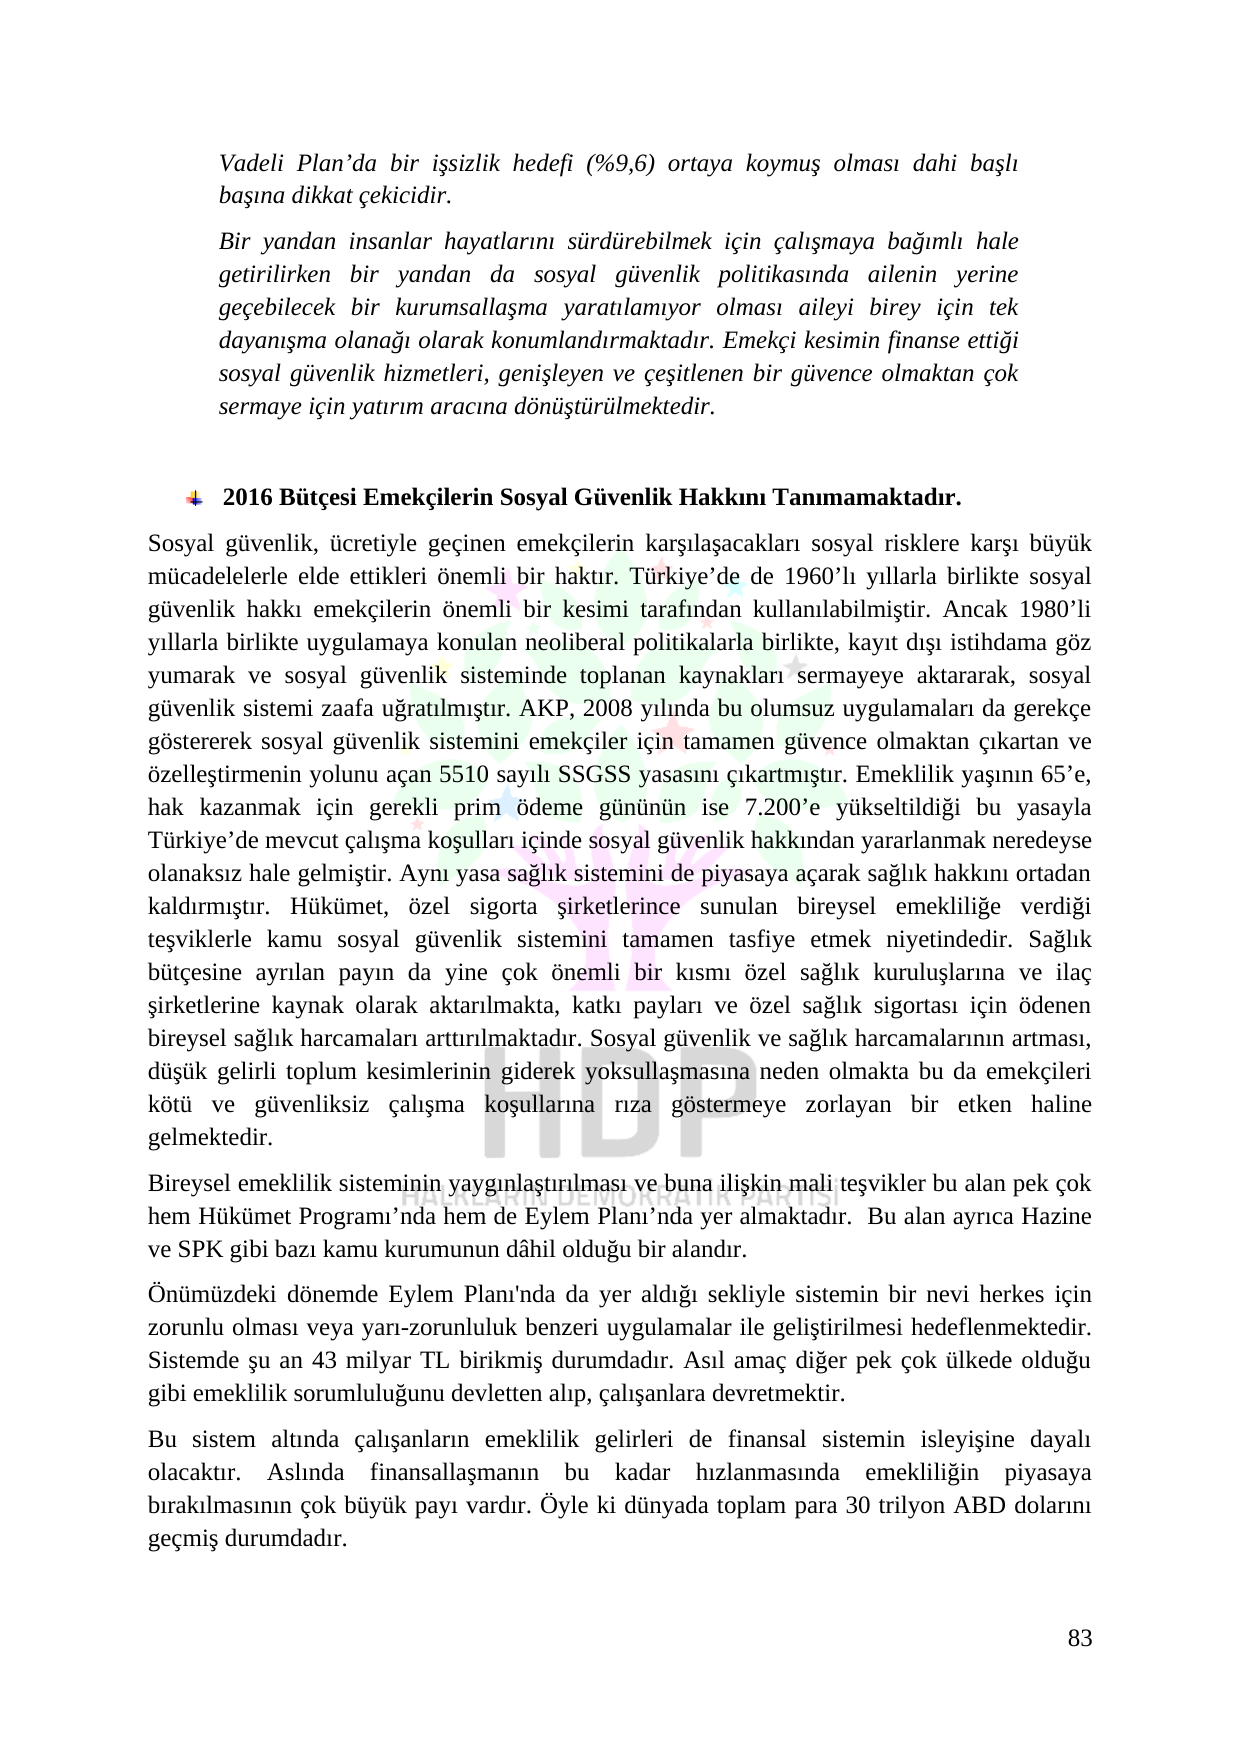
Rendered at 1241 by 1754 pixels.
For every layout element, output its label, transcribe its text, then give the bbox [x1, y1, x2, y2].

list 2016 Bütçesi Emekçilerin Sosyal Güvenlik Hakkını Tanımamaktadır. [185, 482, 1093, 511]
text Bir yandan insanlar hayatlarını sürdürebilmek için çalışmaya bağımlı hale getirilirken bir yandan da sosyal güvenlik politikasında ailenin yerine geçebilecek bir kurumsallaşma yaratılamıyor olması aileyi birey için tek dayanışma olanağı olarak konumlandırmaktadır. Emekçi kesimin finanse ettiği sosyal güvenlik hizmetleri, genişleyen ve çeşitlenen bir güvence olmaktan çok sermaye için yatırım aracına dönüştürülmektedir. [218, 226, 1022, 420]
text Bireysel emeklilik sisteminin yaygınlaştırılması ve buna ilişkin mali teşvikler bu alan pek çok hem Hükümet Programı’nda hem de Eylem Planı’nda yer almaktadır. Bu alan ayrıca Hazine ve SPK gibi bazı kamu kurumunun dâhil olduğu bir alandır. [148, 1168, 1093, 1262]
picture [186, 489, 203, 506]
text Sosyal güvenlik, ücretiyle geçinen emekçilerin karşılaşacakları sosyal risklere karşı büyük mücadelelerle elde ettikleri önemli bir haktır. Türkiye’de de 1960’lı yıllarla birlikte sosyal güvenlik hakkı emekçilerin önemli bir kesimi tarafından kullanılabilmiştir. Ancak 1980’li yıllarla birlikte uygulamaya konulan neoliberal politikalarla birlikte, kayıt dışı istihdama göz yumarak ve sosyal güvenlik sisteminde toplanan kaynakları sermayeye aktararak, sosyal güvenlik sistemi zaafa uğratılmıştır. AKP, 2008 yılında bu olumsuz uygulamaları da gerekçe göstererek sosyal güvenlik sistemini emekçiler için tamamen güvence olmaktan çıkartan ve özelleştirmenin yolunu açan 5510 sayılı SSGSS yasasını çıkartmıştır. Emeklilik yaşının 65’e, hak kazanmak için gerekli prim ödeme gününün ise 7.200’e yükseltildiği bu yasayla Türkiye’de mevcut çalışma koşulları içinde sosyal güvenlik hakkından yararlanmak neredeyse olanaksız hale gelmiştir. Aynı yasa sağlık sistemini de piyasaya açarak sağlık hakkını ortadan kaldırmıştır. Hükümet, özel sigorta şirketlerince sunulan bireysel emekliliğe verdiği teşviklerle kamu sosyal güvenlik sistemini tamamen tasfiye etmek niyetindedir. Sağlık bütçesine ayrılan payın da yine çok önemli bir kısmı özel sağlık kuruluşlarına ve ilaç şirketlerine kaynak olarak aktarılmakta, katkı payları ve özel sağlık sigortası için ödenen bireysel sağlık harcamaları arttırılmaktadır. Sosyal güvenlik ve sağlık harcamalarının artması, düşük gelirli toplum kesimlerinin giderek yoksullaşmasına neden olmakta bu da emekçileri kötü ve güvenliksiz çalışma koşullarına rıza göstermeye zorlayan bir etken haline gelmektedir. [148, 528, 1093, 1151]
text Önümüzdeki dönemde Eylem Planı'nda da yer aldığı sekliyle sistemin bir nevi herkes için zorunlu olması veya yarı-zorunluluk benzeri uygulamalar ile geliştirilmesi hedeflenmektedir. Sistemde şu an 43 milyar TL birikmiş durumdadır. Asıl amaç diğer pek çok ülkede olduğu gibi emeklilik sorumluluğunu devletten alıp, çalışanlara devretmektir. [148, 1279, 1093, 1407]
text Bu sistem altında çalışanların emeklilik gelirleri de finansal sistemin isleyişine dayalı olacaktır. Aslında finansallaşmanın bu kadar hızlanmasında emekliliğin piyasaya bırakılmasının çok büyük payı vardır. Öyle ki dünyada toplam para 30 trilyon ABD dolarını geçmiş durumdadır. [148, 1424, 1093, 1552]
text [218, 148, 1022, 209]
